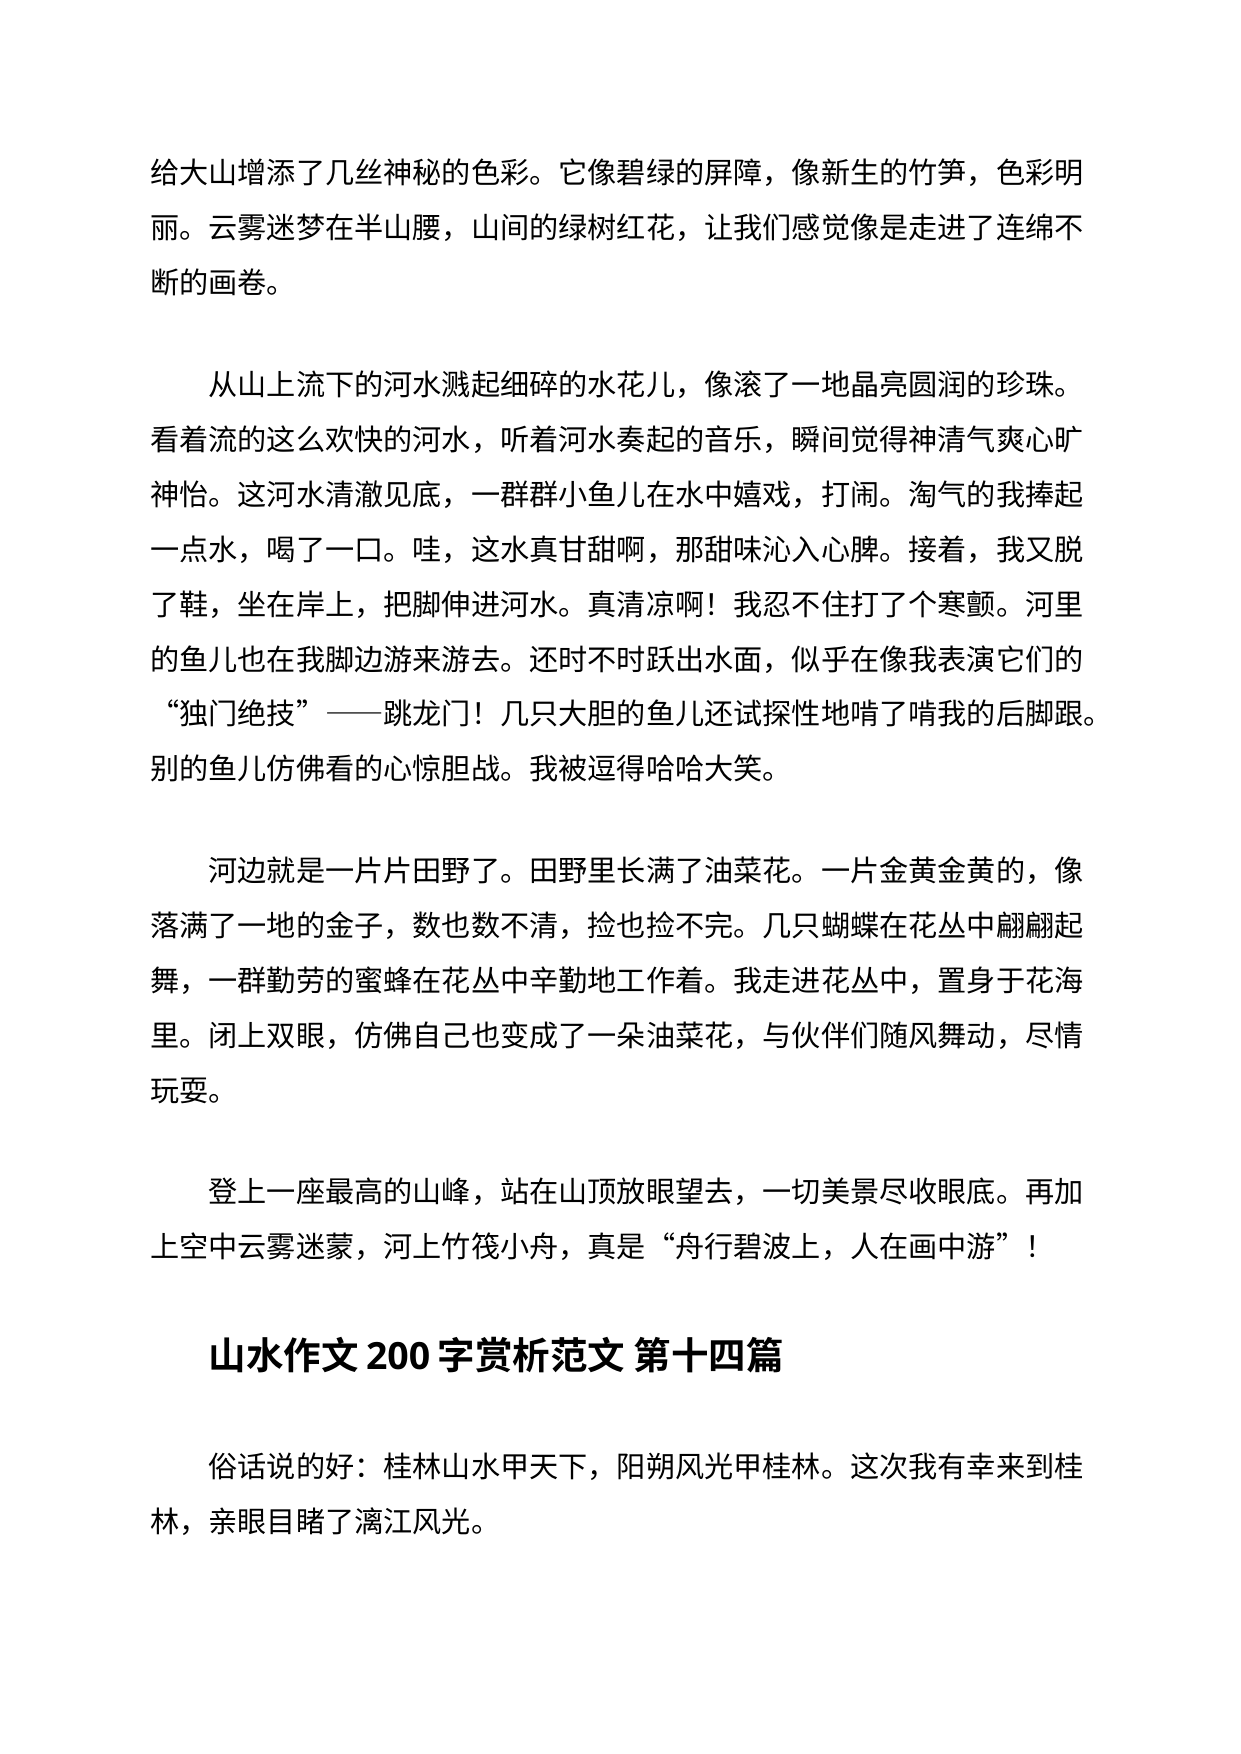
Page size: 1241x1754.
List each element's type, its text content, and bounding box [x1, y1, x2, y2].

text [150, 150, 1090, 302]
text 河边就是一片片田野了。田野里长满了油菜花。一片金黄金黄的，像落满了一地的金子，数也数不清，捡也捡不完。几只蝴蝶在花丛中翩翩起舞，一群勤劳的蜜蜂在花丛中辛勤地工作着。我走进花丛中，置身于花海里。闭上双眼，仿佛自己也变成了一朵油菜花，与伙伴们随风舞动，尽情玩耍。 [150, 848, 1090, 1109]
text 山水作文200字赏析范文 第十四篇 [150, 1326, 1090, 1380]
text 从山上流下的河水溅起细碎的水花儿，像滚了一地晶亮圆润的珍珠。看着流的这么欢快的河水，听着河水奏起的音乐，瞬间觉得神清气爽心旷神怡。这河水清澈见底，一群群小鱼儿在水中嬉戏，打闹。淘气的我捧起一点水，喝了一口。哇，这水真甘甜啊，那甜味沁入心脾。接着，我又脱了鞋，坐在岸上，把脚伸进河水。真清凉啊！我忍不住打了个寒颤。河里的鱼儿也在我脚边游来游去。还时不时跃出水面，似乎在像我表演它们的“独门绝技”——跳龙门！几只大胆的鱼儿还试探性地啃了啃我的后脚跟。别的鱼儿仿佛看的心惊胆战。我被逗得哈哈大笑。 [150, 362, 1090, 788]
text 登上一座最高的山峰，站在山顶放眼望去，一切美景尽收眼底。再加上空中云雾迷蒙，河上竹筏小舟，真是“舟行碧波上，人在画中游”！ [150, 1169, 1090, 1266]
text 俗话说的好：桂林山水甲天下，阳朔风光甲桂林。这次我有幸来到桂林，亲眼目睹了漓江风光。 [150, 1443, 1090, 1540]
